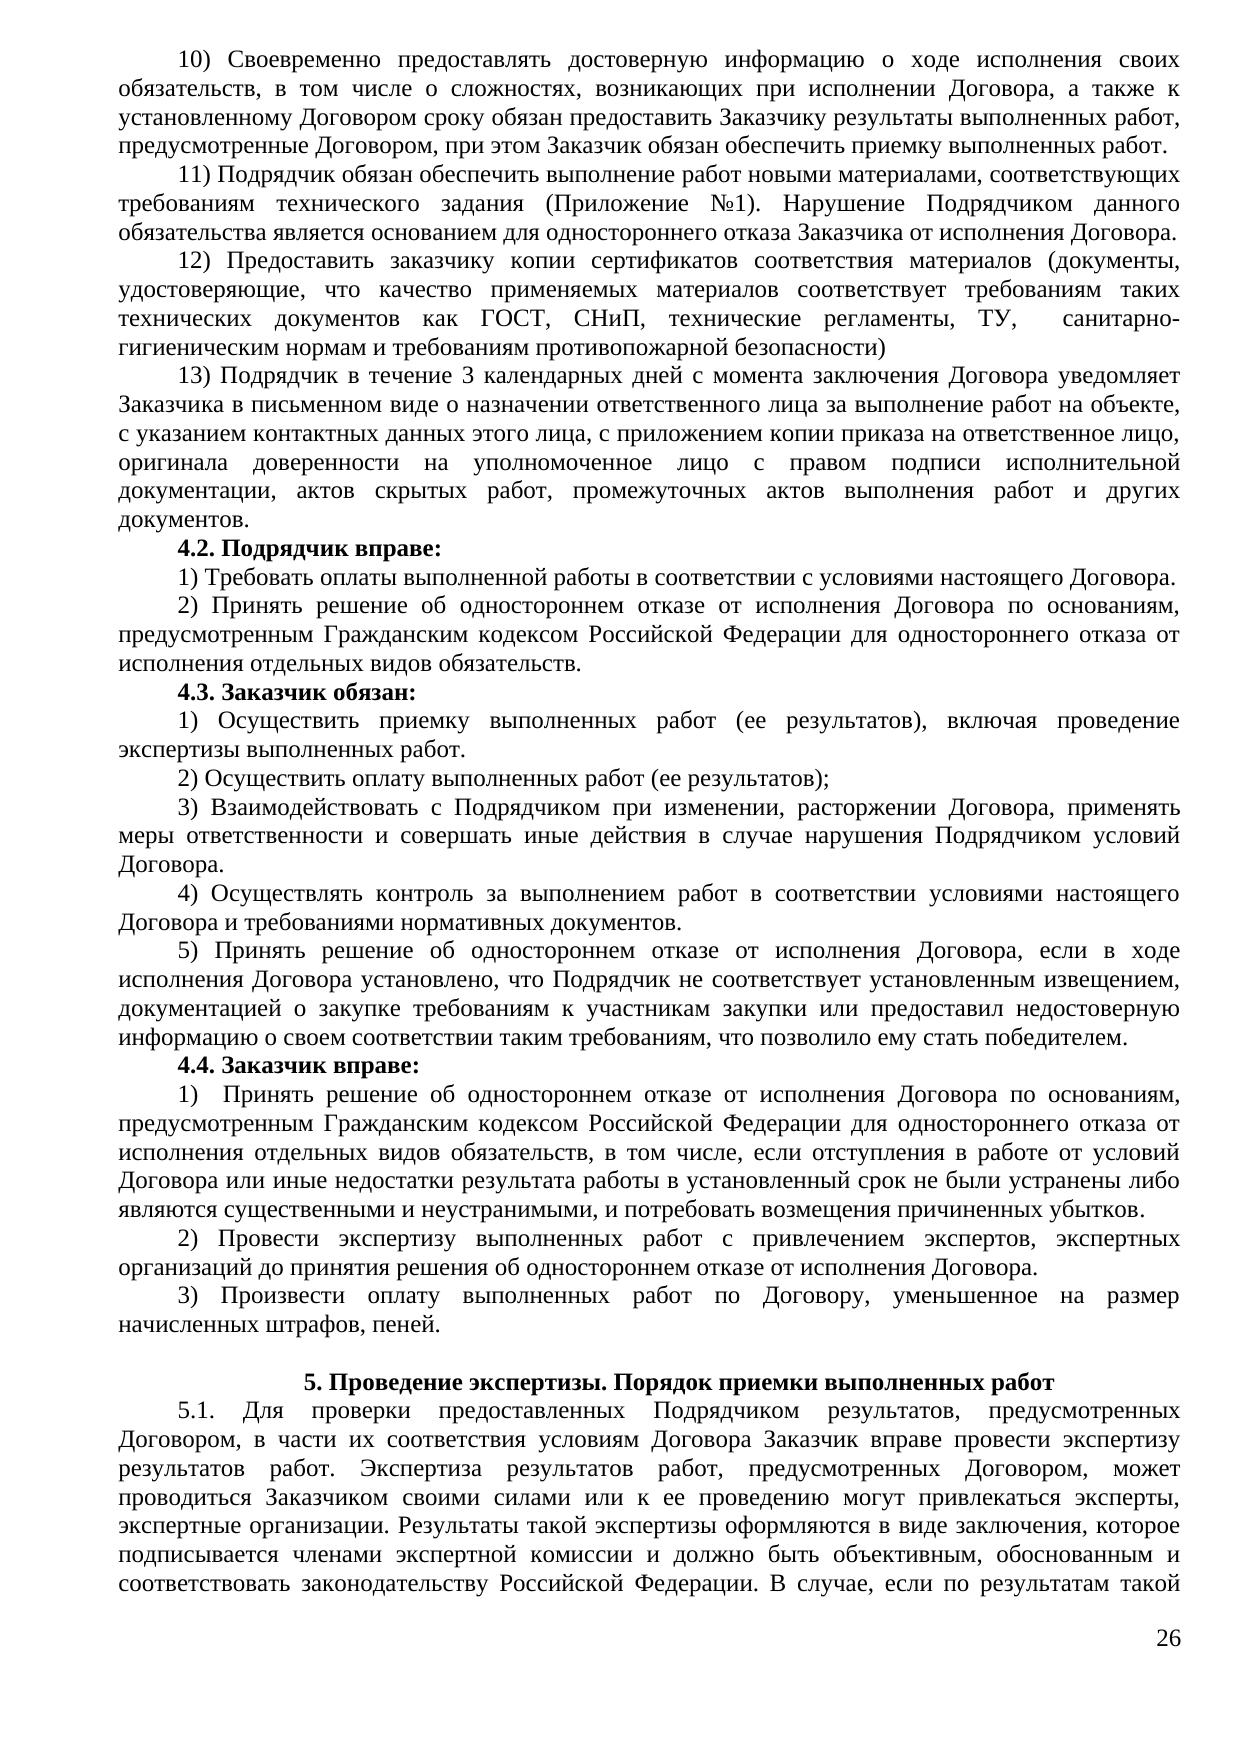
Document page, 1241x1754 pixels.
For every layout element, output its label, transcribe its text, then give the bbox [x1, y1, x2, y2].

text 4) Осуществлять контроль за выполнением работ в соответствии условиями настоящего Договора и требованиями нормативных документов. [118, 878, 1181, 936]
text 13) Подрядчик в течение 3 календарных дней с момента заключения Договора уведомляет Заказчика в письменном виде о назначении ответственного лица за выполнение работ на объекте, с указанием контактных данных этого лица, с приложением копии приказа на ответственное лицо, оригинала доверенности на уполномоченное лицо с правом подписи исполнительной документации, актов скрытых работ, промежуточных актов выполнения работ и других документов. [118, 361, 1181, 533]
text 2) Провести экспертизу выполненных работ с привлечением экспертов, экспертных организаций до принятия решения об одностороннем отказе от исполнения Договора. [118, 1223, 1181, 1281]
text 5. Проведение экспертизы. Порядок приемки выполненных работ [118, 1367, 1181, 1396]
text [118, 1396, 1181, 1597]
text 1) Принять решение об одностороннем отказе от исполнения Договора по основаниям, предусмотренным Гражданским кодексом Российской Федерации для одностороннего отказа от исполнения отдельных видов обязательств, в том числе, если отступления в работе от условий Договора или иные недостатки результата работы в установленный срок не были устранены либо являются существенными и неустранимыми, и потребовать возмещения причиненных убытков. [118, 1079, 1181, 1223]
text 2) Принять решение об одностороннем отказе от исполнения Договора по основаниям, предусмотренным Гражданским кодексом Российской Федерации для одностороннего отказа от исполнения отдельных видов обязательств. [118, 591, 1181, 677]
text 4.3. Заказчик обязан: [118, 677, 1181, 706]
text 12) Предоставить заказчику копии сертификатов соответствия материалов (документы, удостоверяющие, что качество применяемых материалов соответствует требованиям таких технических документов как ГОСТ, СНиП, технические регламенты, ТУ, санитарно-гигиеническим нормам и требованиям противопожарной безопасности) [118, 246, 1181, 361]
text 10) Своевременно предоставлять достоверную информацию о ходе исполнения своих обязательств, в том числе о сложностях, возникающих при исполнении Договора, а также к установленному Договором сроку обязан предоставить Заказчику результаты выполненных работ, предусмотренные Договором, при этом Заказчик обязан обеспечить приемку выполненных работ. [118, 44, 1181, 159]
text 1) Осуществить приемку выполненных работ (ее результатов), включая проведение экспертизы выполненных работ. [118, 706, 1181, 763]
text 3) Произвести оплату выполненных работ по Договору, уменьшенное на размер начисленных штрафов, пеней. [118, 1281, 1181, 1338]
text 3) Взаимодействовать с Подрядчиком при изменении, расторжении Договора, применять меры ответственности и совершать иные действия в случае нарушения Подрядчиком условий Договора. [118, 792, 1181, 878]
text 4.2. Подрядчик вправе: [118, 533, 1181, 562]
text 1) Требовать оплаты выполненной работы в соответствии с условиями настоящего Договора. [118, 562, 1181, 591]
text 5) Принять решение об одностороннем отказе от исполнения Договора, если в ходе исполнения Договора установлено, что Подрядчик не соответствует установленным извещением, документацией о закупке требованиям к участникам закупки или предоставил недостоверную информацию о своем соответствии таким требованиям, что позволило ему стать победителем. [118, 936, 1181, 1051]
text 11) Подрядчик обязан обеспечить выполнение работ новыми материалами, соответствующих требованиям технического задания (Приложение №1). Нарушение Подрядчиком данного обязательства является основанием для одностороннего отказа Заказчика от исполнения Договора. [118, 159, 1181, 246]
text 2) Осуществить оплату выполненных работ (ее результатов); [118, 763, 1181, 792]
text 4.4. Заказчик вправе: [118, 1051, 1181, 1079]
